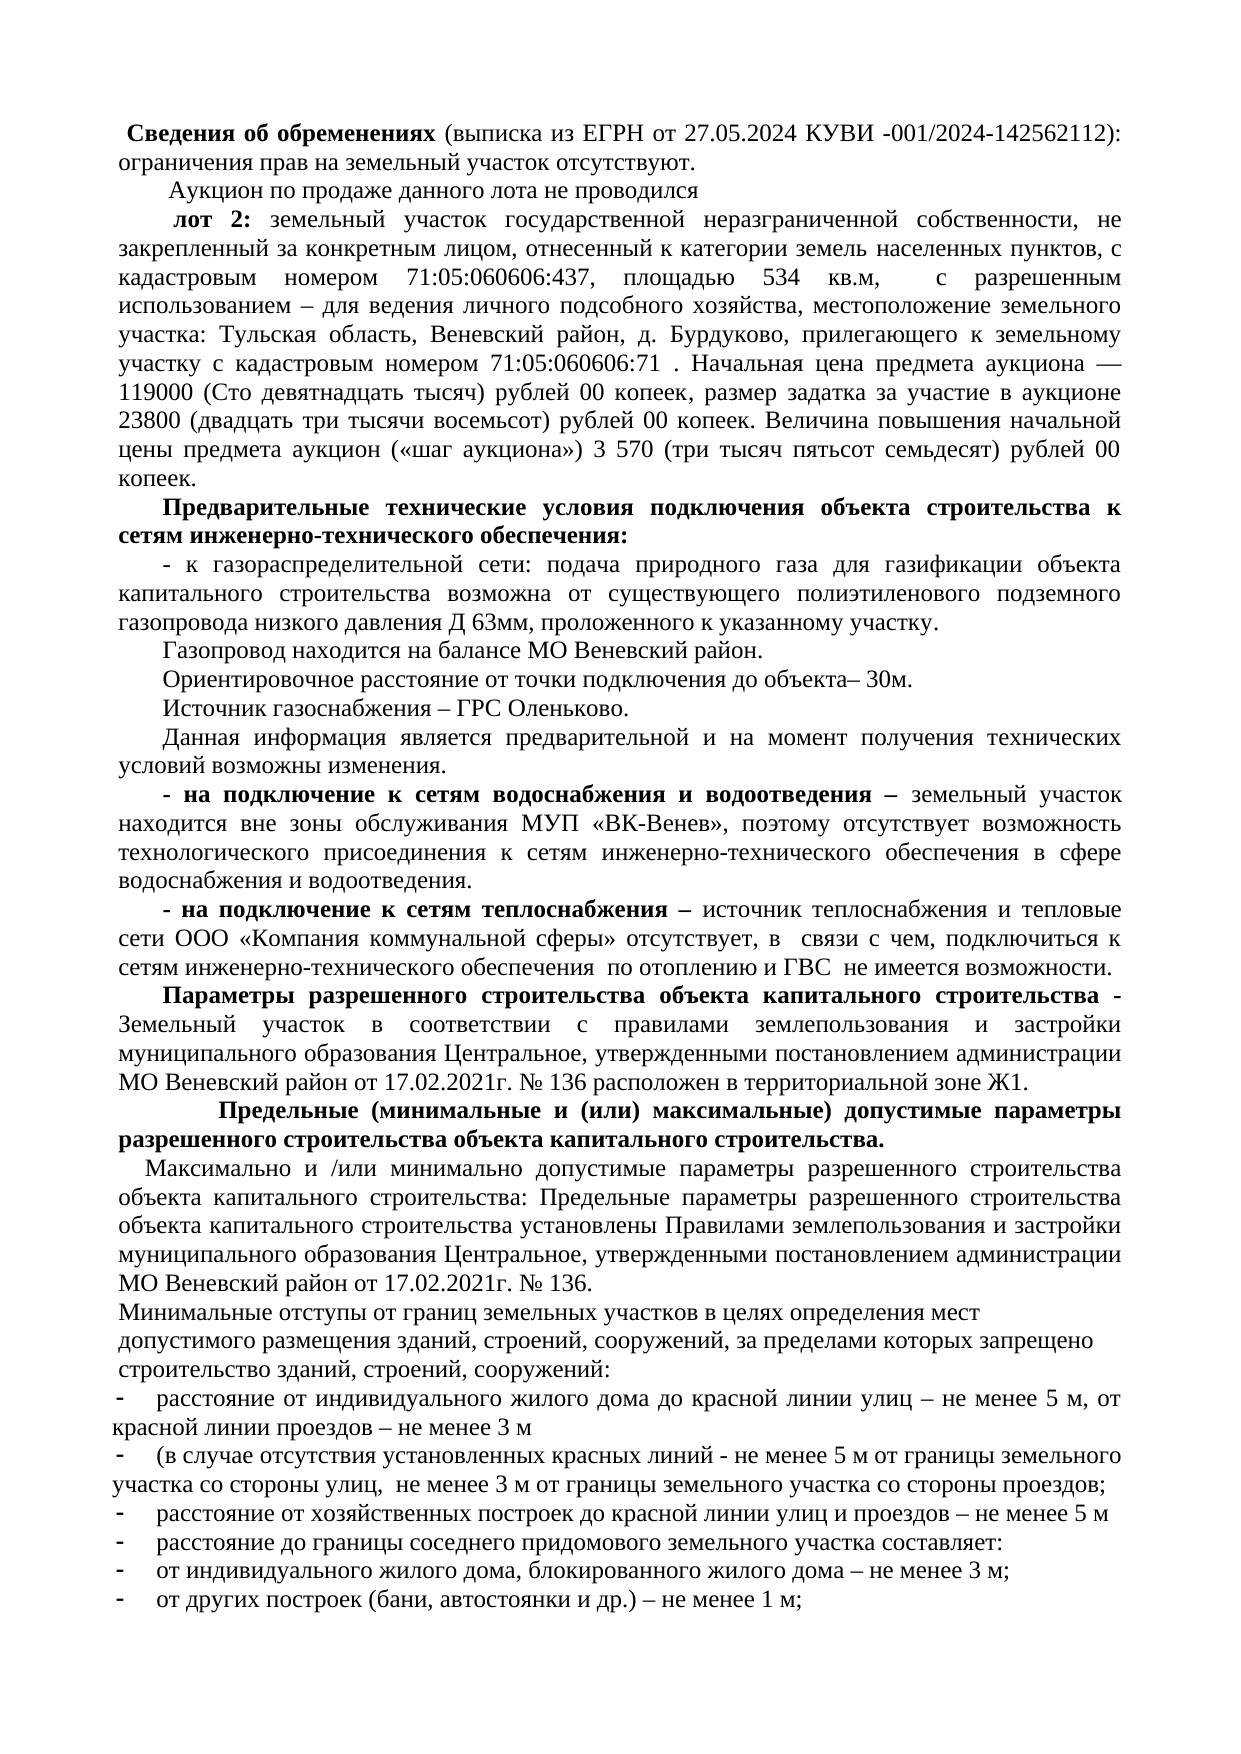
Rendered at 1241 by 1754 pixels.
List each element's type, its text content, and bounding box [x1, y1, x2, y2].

text Данная информация является предварительной и на момент получения технических условий возможны изменения. [118, 722, 1122, 779]
list от других построек (бани, автостоянки и др.) – не менее 1 м; [112, 1584, 1122, 1613]
text Предварительные технические условия подключения объекта строительства к сетям инженерно-технического обеспечения: [118, 492, 1122, 549]
text Ориентировочное расстояние от точки подключения до объекта– 30м. [118, 664, 1122, 693]
text Газопровод находится на балансе МО Веневский район. [118, 636, 1122, 664]
list расстояние от хозяйственных построек до красной линии улиц и проездов – не менее 5 м [112, 1498, 1122, 1527]
text лот 2: земельный участок государственной неразграниченной собственности, не закрепленный за конкретным лицом, отнесенный к категории земель населенных пунктов, с кадастровым номером 71:05:060606:437, площадью 534 кв.м, с разрешенным использованием – для ведения личного подсобного хозяйства, местоположение земельного участка: Тульская область, Веневский район, д. Бурдуково, прилегающего к земельному участку с кадастровым номером 71:05:060606:71 . Начальная цена предмета аукциона — 119000 (Сто девятнадцать тысяч) рублей 00 копеек, размер задатка за участие в аукционе 23800 (двадцать три тысячи восемьсот) рублей 00 копеек. Величина повышения начальной цены предмета аукцион («шаг аукциона») 3 570 (три тысяч пятьсот семьдесят) рублей 00 копеек. [118, 348, 1122, 492]
text Параметры разрешенного строительства объекта капитального строительства -Земельный участок в соответствии с правилами землепользования и застройки муниципального образования Центральное, утвержденными постановлением администрации МО Веневский район от 17.02.2021г. № 136 расположен в территориальной зоне Ж1. [118, 981, 1122, 1096]
text Минимальные отступы от границ земельных участков в целях определения мест допустимого размещения зданий, строений, сооружений, за пределами которых запрещено строительство зданий, строений, сооружений: [118, 1297, 1122, 1383]
list от индивидуального жилого дома, блокированного жилого дома – не менее 3 м; [112, 1556, 1122, 1584]
text Максимально и /или минимально допустимые параметры разрешенного строительства объекта капитального строительства: Предельные параметры разрешенного строительства объекта капитального строительства установлены Правилами землепользования и застройки муниципального образования Центральное, утвержденными постановлением администрации МО Веневский район от 17.02.2021г. № 136. [118, 1153, 1122, 1297]
text Источник газоснабжения – ГРС Оленьково. [118, 693, 1122, 722]
text - к газораспределительной сети: подача природного газа для газификации объекта капитального строительства возможна от существующего полиэтиленового подземного газопровода низкого давления Д 63мм, проложенного к указанному участку. [118, 549, 1122, 636]
list (в случае отсутствия установленных красных линий - не менее 5 м от границы земельного участка со стороны улиц, не менее 3 м от границы земельного участка со стороны проездов; [112, 1441, 1122, 1498]
list расстояние до границы соседнего придомового земельного участка составляет: [112, 1527, 1122, 1556]
text лот 2: земельный участок государственной неразграниченной собственности, не закрепленный за конкретным лицом, отнесенный к категории земель населенных пунктов, с кадастровым номером 71:05:060606:437, площадью 534 кв.м, с разрешенным использованием – для ведения личного подсобного хозяйства, местоположение земельного участка: Тульская область, Веневский район, д. Бурдуково, прилегающего к земельному участку с кадастровым номером 71:05:060606:71 . Начальная цена предмета аукциона — 119000 (Сто девятнадцать тысяч) рублей 00 копеек, размер задатка за участие в аукционе 23800 (двадцать три тысячи восемьсот) рублей 00 копеек. Величина повышения начальной цены предмета аукцион («шаг аукциона») 3 570 (три тысяч пятьсот семьдесят) рублей 00 копеек. [118, 204, 1122, 291]
text - на подключение к сетям теплоснабжения – источник теплоснабжения и тепловые сети ООО «Компания коммунальной сферы» отсутствует, в связи с чем, подключиться к сетям инженерно-технического обеспечения по отоплению и ГВС не имеется возможности. [118, 894, 1122, 981]
list расстояние от индивидуального жилого дома до красной линии улиц – не менее 5 м, от красной линии проездов – не менее 3 м [112, 1383, 1122, 1441]
text Предельные (минимальные и (или) максимальные) допустимые параметры разрешенного строительства объекта капитального строительства. [118, 1096, 1122, 1153]
text Сведения об обременениях (выписка из ЕГРН от 27.05.2024 КУВИ -001/2024-142562112): ограничения прав на земельный участок отсутствуют. [118, 118, 1122, 176]
text Аукцион по продаже данного лота не проводился [118, 176, 1122, 204]
text - на подключение к сетям водоснабжения и водоотведения – земельный участок находится вне зоны обслуживания МУП «ВК-Венев», поэтому отсутствует возможность технологического присоединения к сетям инженерно-технического обеспечения в сфере водоснабжения и водоотведения. [118, 779, 1122, 894]
